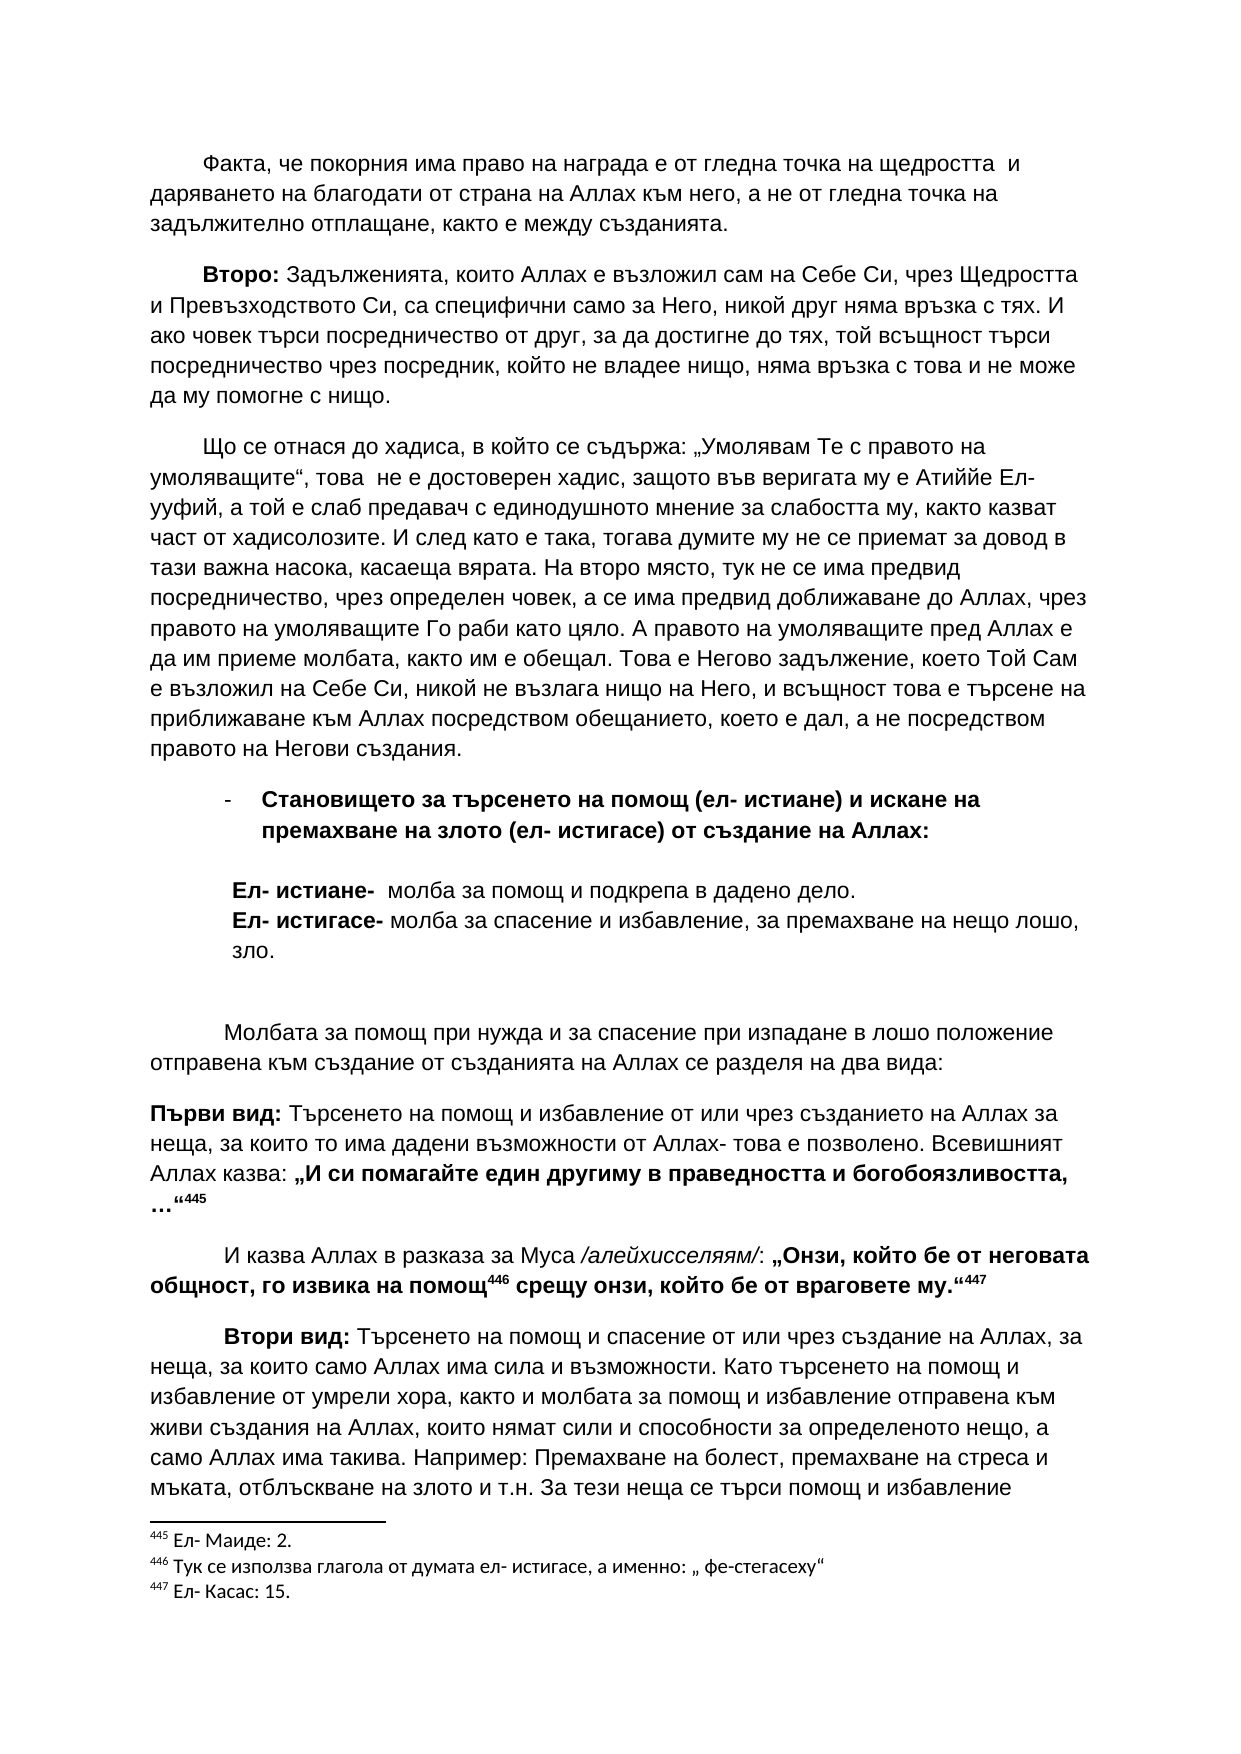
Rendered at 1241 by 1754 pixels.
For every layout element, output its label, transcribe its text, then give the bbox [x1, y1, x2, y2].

text И казва Аллах в разказа за Муса /алейхисселяям/: „Онзи, който бе от неговата общност, го извика на помощ срещу онзи, който бе от враговете му.“ [150, 1242, 1090, 1298]
list Ел- истиане- молба за помощ и подкрепа в дадено дело. [232, 877, 1090, 903]
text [150, 1323, 1090, 1500]
text Молбата за помощ при нужда и за спасение при изпадане в лошо положение отправена към създание от създанията на Аллах се разделя на два вида: [150, 1019, 1090, 1075]
text Що се отнася до хадиса, в който се съдържа: „Умолявам Те с правото на умоляващите“, това не е достоверен хадис, защото във веригата му е Атиййе Ел- ууфий, а той е слаб предавач с единодушното мнение за слабостта му, както казват част от хадисолозите. И след като е така, тогава думите му не се приемат за довод в тази важна насока, касаеща вярата. На второ място, тук не се има предвид посредничество, чрез определен човек, а се има предвид доближаване до Аллах, чрез правото на умоляващите Го раби като цяло. А правото на умоляващите пред Аллах е да им приеме молбата, както им е обещал. Това е Негово задължение, което Той Сам е възложил на Себе Си, никой не възлага нищо на Него, и всъщност това е търсене на приближаване към Аллах посредством обещанието, което е дал, а не посредством правото на Негови създания. [150, 433, 1090, 762]
text Първи вид: Търсенето на помощ и избавление от или чрез създанието на Аллах за неща, за които то има дадени възможности от Аллах- това е позволено. Всевишният Аллах казва: „И си помагайте един другиму в праведността и богобоязливостта,…“ [150, 1100, 1090, 1217]
text Факта, че покорния има право на награда е от гледна точка на щедростта и даряването на благодати от страна на Аллах към него, а не от гледна точка на задължително отплащане, както е между създанията. [150, 150, 1090, 237]
text Второ: Задълженията, които Аллах е възложил сам на Себе Си, чрез Щедростта и Превъзходството Си, са специфични само за Него, никой друг няма връзка с тях. И ако човек търси посредничество от друг, за да достигне до тях, той всъщност търси посредничество чрез посредник, който не владее нищо, няма връзка с това и не може да му помогне с нищо. [150, 261, 1090, 409]
list Ел- истигасе- молба за спасение и избавление, за премахване на нещо лошо, зло. [232, 907, 1090, 964]
list Становището за търсенето на помощ (ел- истиане) и искане на премахване на злото (ел- истигасе) от създание на Аллах: [224, 786, 1090, 843]
